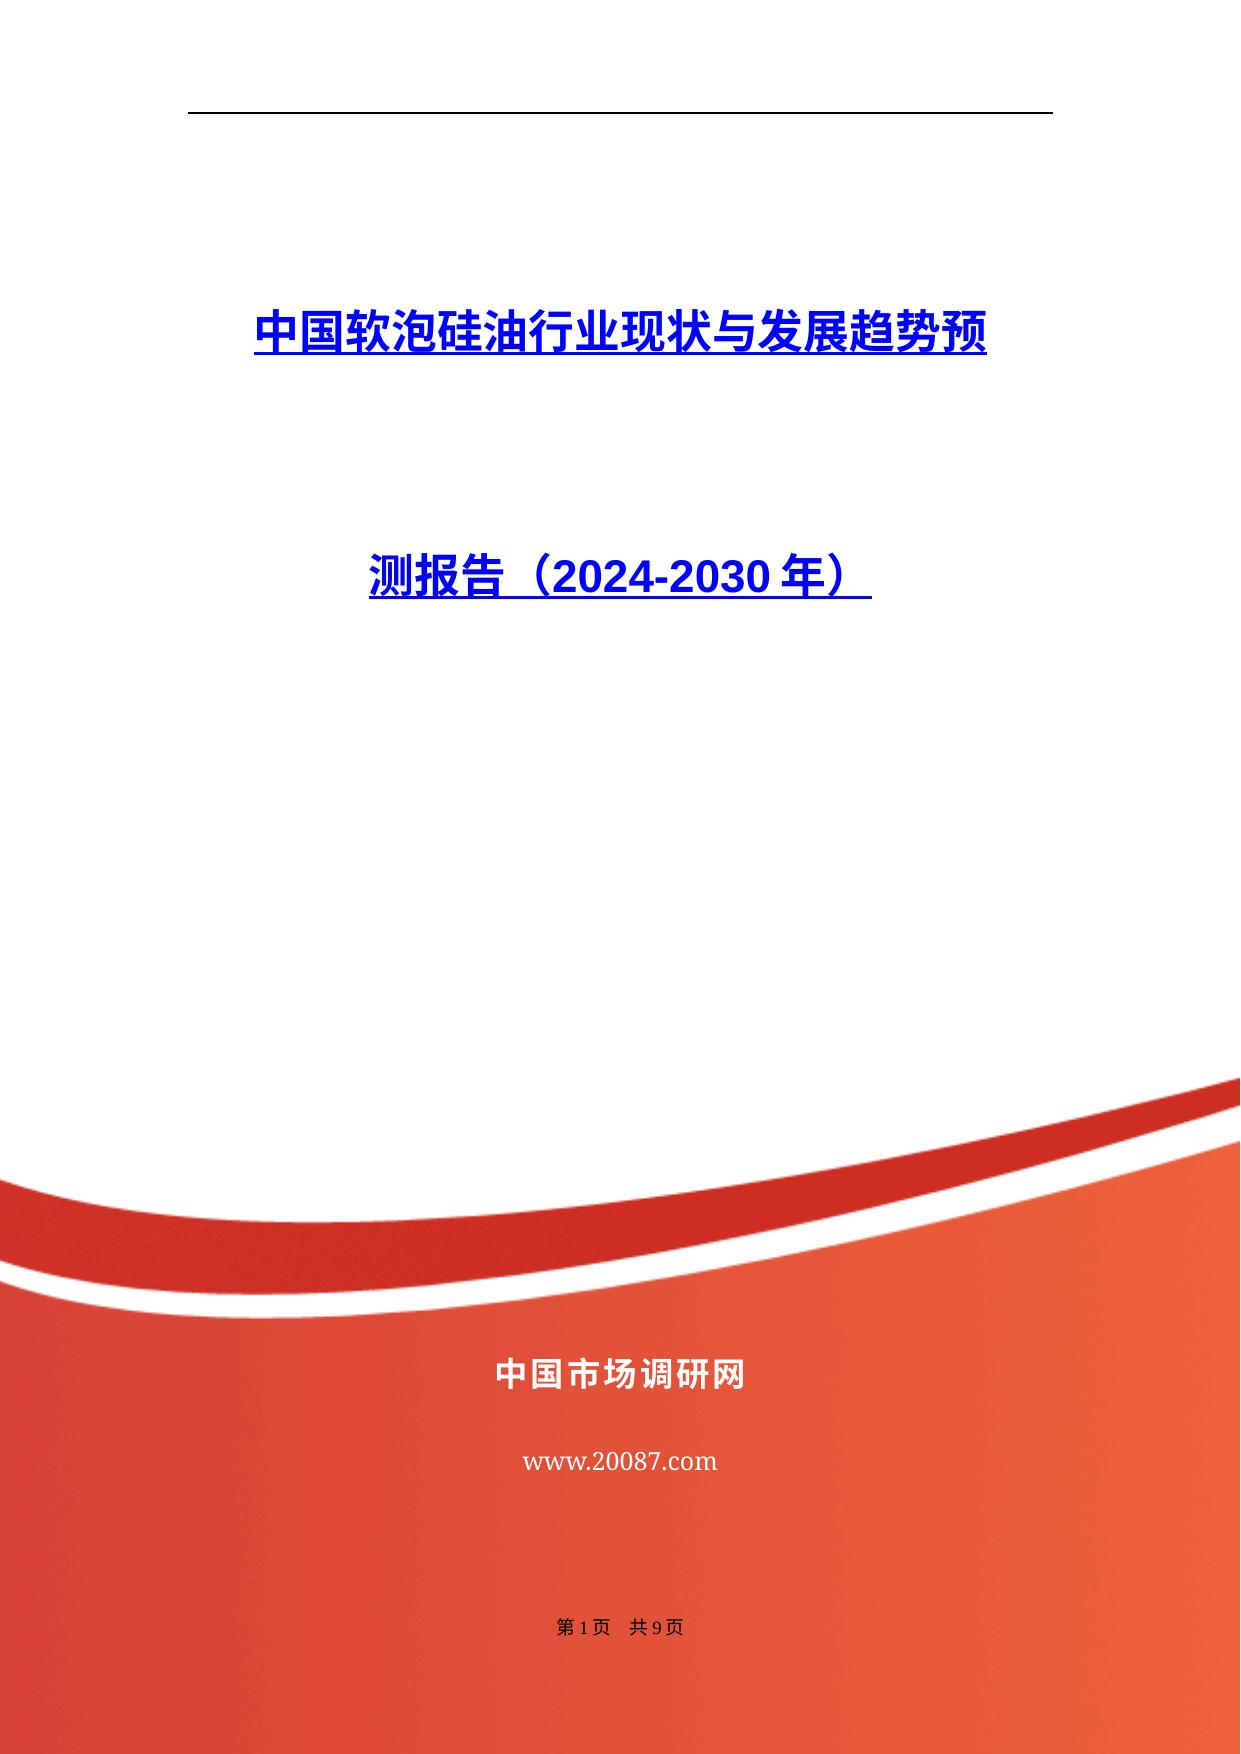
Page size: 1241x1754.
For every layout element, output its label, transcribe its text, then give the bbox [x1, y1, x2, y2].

text www.20087.com [187, 1428, 1053, 1493]
subtitle 中国市场调研网 [187, 1339, 1053, 1404]
table_header 中国软泡硅油行业现状与发展趋势预测报告（2024-2030年） [188, 207, 1053, 773]
picture [0, 1006, 1241, 1754]
